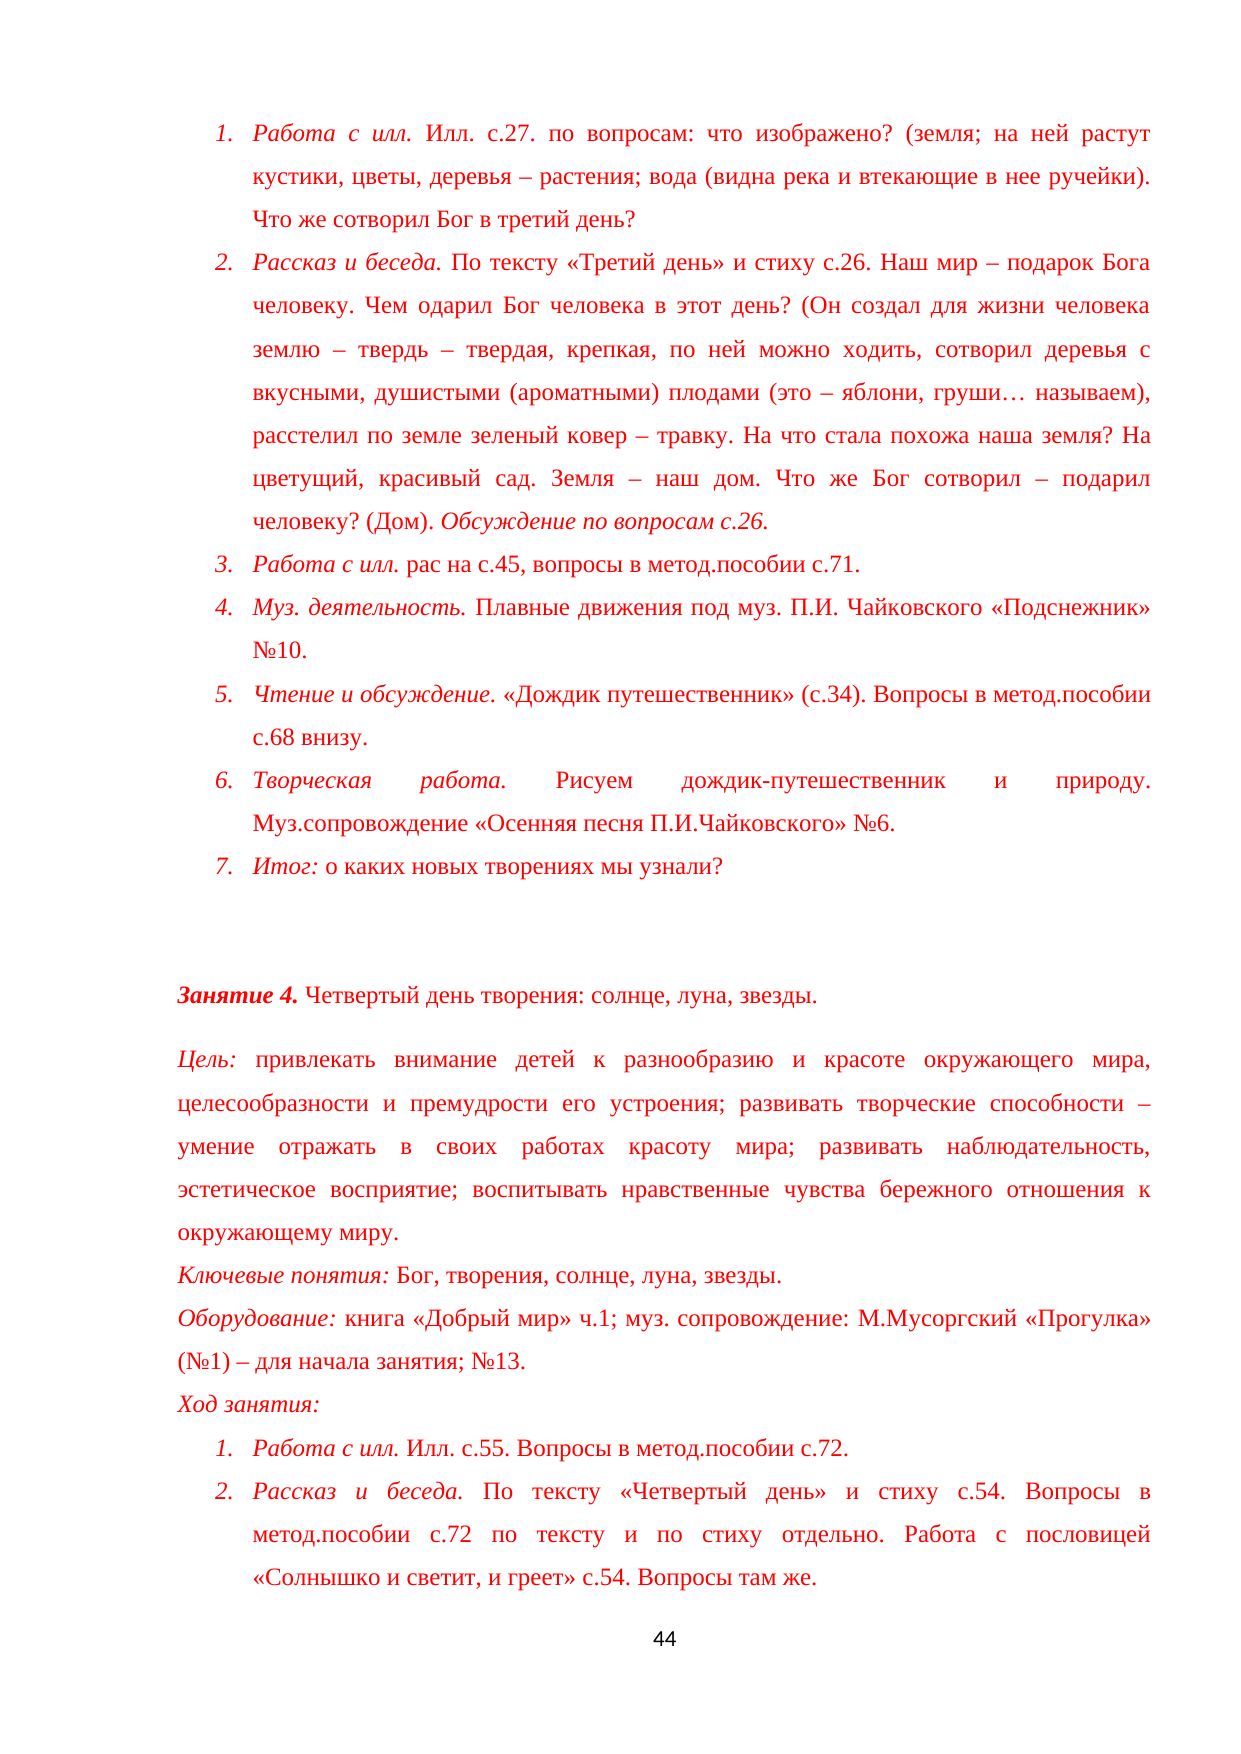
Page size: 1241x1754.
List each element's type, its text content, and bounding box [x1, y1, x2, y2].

list Работа с илл. Илл. с.27. по вопросам: что изображено? (земля; на ней растут кустики, цветы, деревья – растения; вода (видна река и втекающие в нее ручейки). Что же сотворил Бог в третий день? [215, 118, 1152, 233]
text Ход занятия: [177, 1389, 1152, 1418]
text Оборудование: книга «Добрый мир» ч.1; муз. сопровождение: М.Мусоргский «Прогулка» (№1) – для начала занятия; №13. [177, 1303, 1152, 1375]
text Цель: привлекать внимание детей к разнообразию и красоте окружающего мира, целесообразности и премудрости его устроения; развивать творческие способности – умение отражать в своих работах красоту мира; развивать наблюдательность, эстетическое восприятие; воспитывать нравственные чувства бережного отношения к окружающему миру. [177, 1044, 1152, 1246]
list Муз. деятельность. Плавные движения под муз. П.И. Чайковского «Подснежник» №10. [215, 592, 1152, 664]
list Рассказ и беседа. По тексту «Третий день» и стиху с.26. Наш мир – подарок Бога человеку. Чем одарил Бог человека в этот день? (Он создал для жизни человека землю – твердь – твердая, крепкая, по ней можно ходить, сотворил деревья с вкусными, душистыми (ароматными) плодами (это – яблони, груши… называем), расстелил по земле зеленый ковер – травку. На что стала похожа наша земля? На цветущий, красивый сад. Земля – наш дом. Что же Бог сотворил – подарил человеку? (Дом). Обсуждение по вопросам с.26. [215, 247, 1152, 535]
list Творческая работа. Рисуем дождик-путешественник и природу. Муз.сопровождение «Осенняя песня П.И.Чайковского» №6. [215, 765, 1152, 837]
text Занятие 4. Четвертый день творения: солнце, луна, звезды. [177, 981, 1152, 1009]
text Ключевые понятия: Бог, творения, солнце, луна, звезды. [177, 1260, 1152, 1289]
list Чтение и обсуждение. «Дождик путешественник» (с.34). Вопросы в метод.пособии с.68 внизу. [215, 679, 1152, 751]
list Рассказ и беседа. По тексту «Четвертый день» и стиху с.54. Вопросы в метод.пособии с.72 по тексту и по стиху отдельно. Работа с пословицей «Солнышко и светит, и греет» с.54. Вопросы там же. [215, 1476, 1152, 1591]
list Работа с илл. рас на с.45, вопросы в метод.пособии с.71. [215, 549, 1152, 578]
list Итог: о каких новых творениях мы узнали? [215, 851, 1152, 880]
list Работа с илл. Илл. с.55. Вопросы в метод.пособии с.72. [215, 1433, 1152, 1461]
